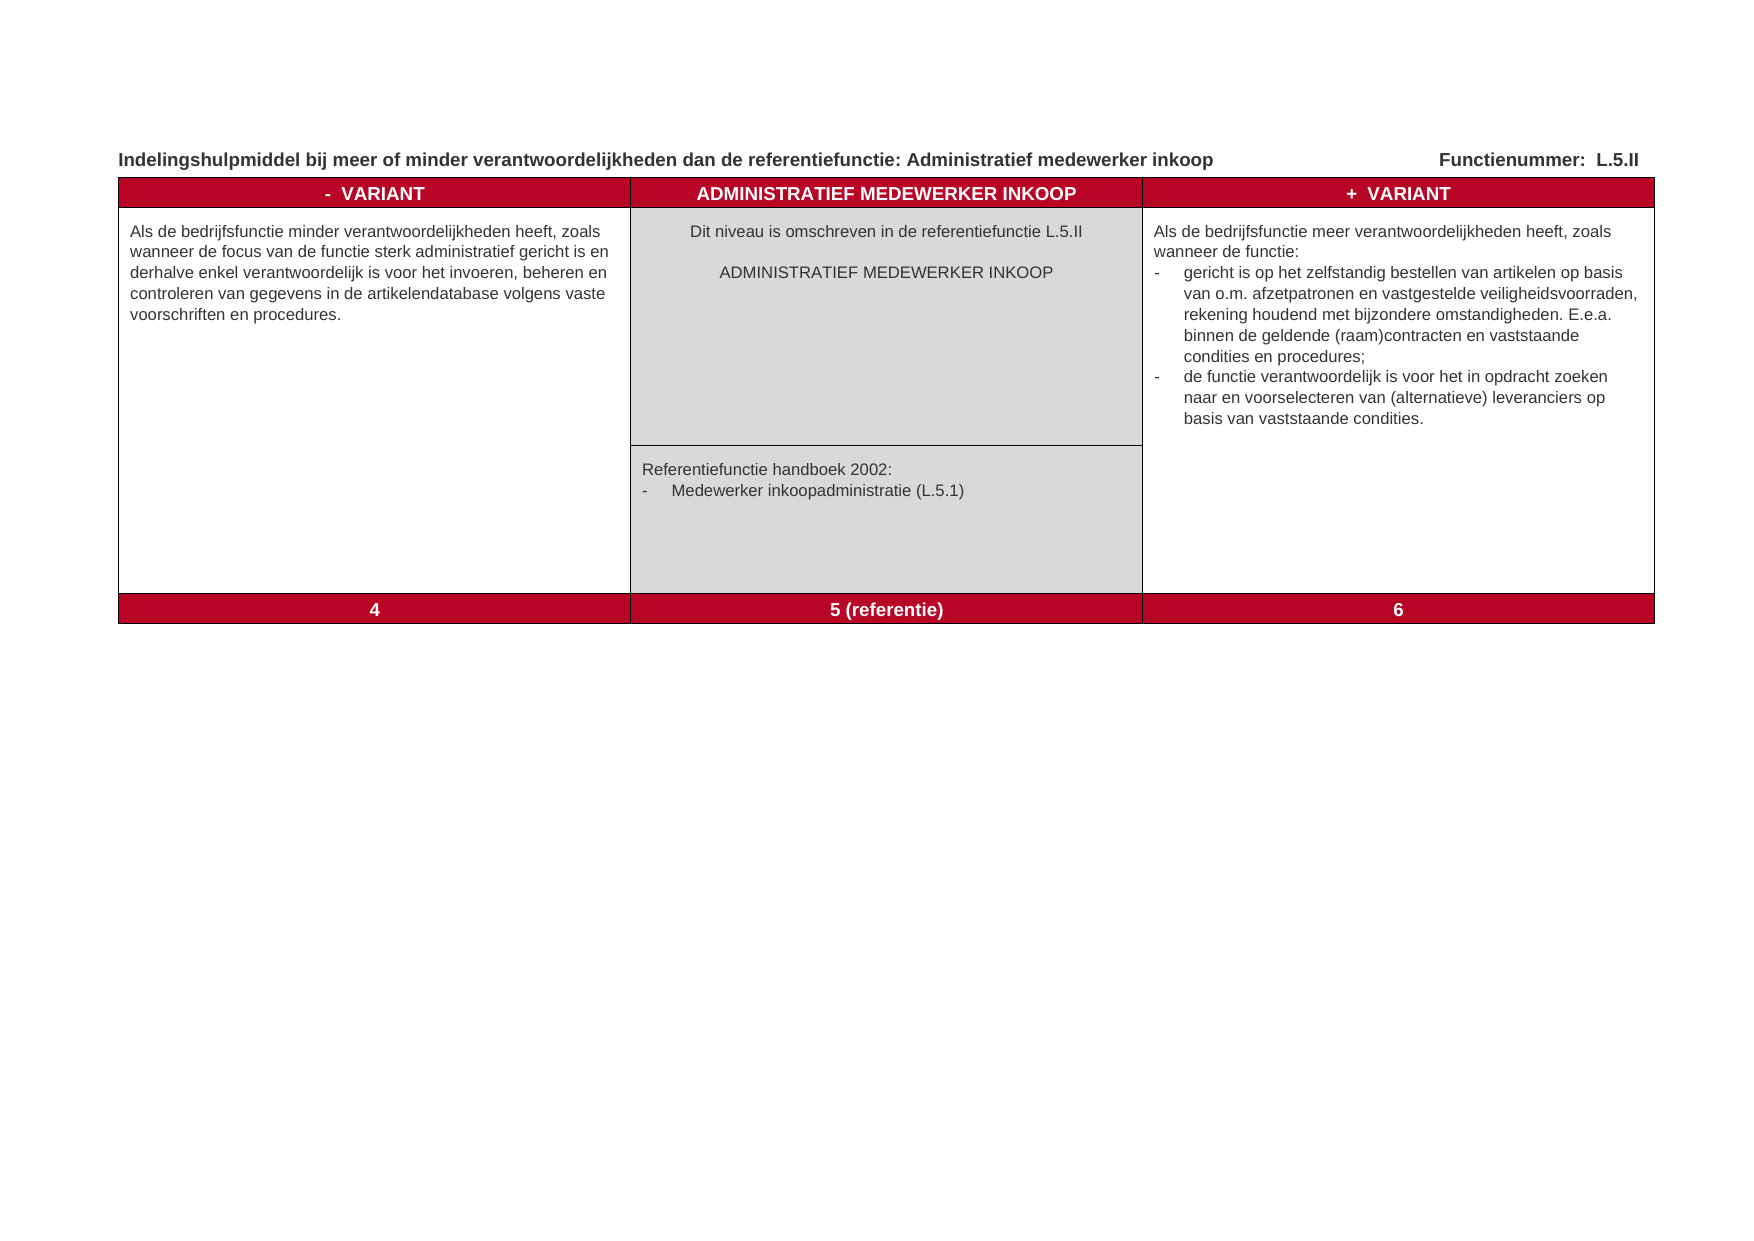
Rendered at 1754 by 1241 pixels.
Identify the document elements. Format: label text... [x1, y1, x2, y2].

table_cell Als de bedrijfsfunctie meer verantwoordelijkheden heeft, zoals wanneer de functie: - gericht is op het zelfstandig bestellen van artikelen op basis van o.m. afzetpatronen en vastgestelde veiligheidsvoorraden, rekening houdend met bijzondere omstandigheden. E.e.a. binnen de geldende (raam)contracten en vaststaande condities en procedures; - de functie verantwoordelijk is voor het in opdracht zoeken naar en voorselecteren van (alternatieve) leveranciers op basis van vaststaande condities. [1143, 208, 1654, 593]
table_cell 4 [119, 594, 630, 623]
table_header + VARIANT [1143, 178, 1654, 207]
table_header administratief medewerker inkoop [631, 178, 1142, 207]
table_cell Dit niveau is omschreven in de referentiefunctie L.5.II ADMINISTRATIEF MEDEWERKER INKOOP [631, 208, 1142, 445]
table_cell Als de bedrijfsfunctie minder verantwoordelijkheden heeft, zoals wanneer de focus van de functie sterk administratief gericht is en derhalve enkel verantwoordelijk is voor het invoeren, beheren en controleren van gegevens in de artikelendatabase volgens vaste voorschriften en procedures. [119, 208, 630, 593]
table_cell 5 (referentie) [631, 594, 1142, 623]
table_cell 6 [1143, 594, 1654, 623]
table_cell Referentiefunctie handboek 2002: - Medewerker inkoopadministratie (L.5.1) [631, 446, 1142, 593]
table_header - VARIANT [119, 178, 630, 207]
